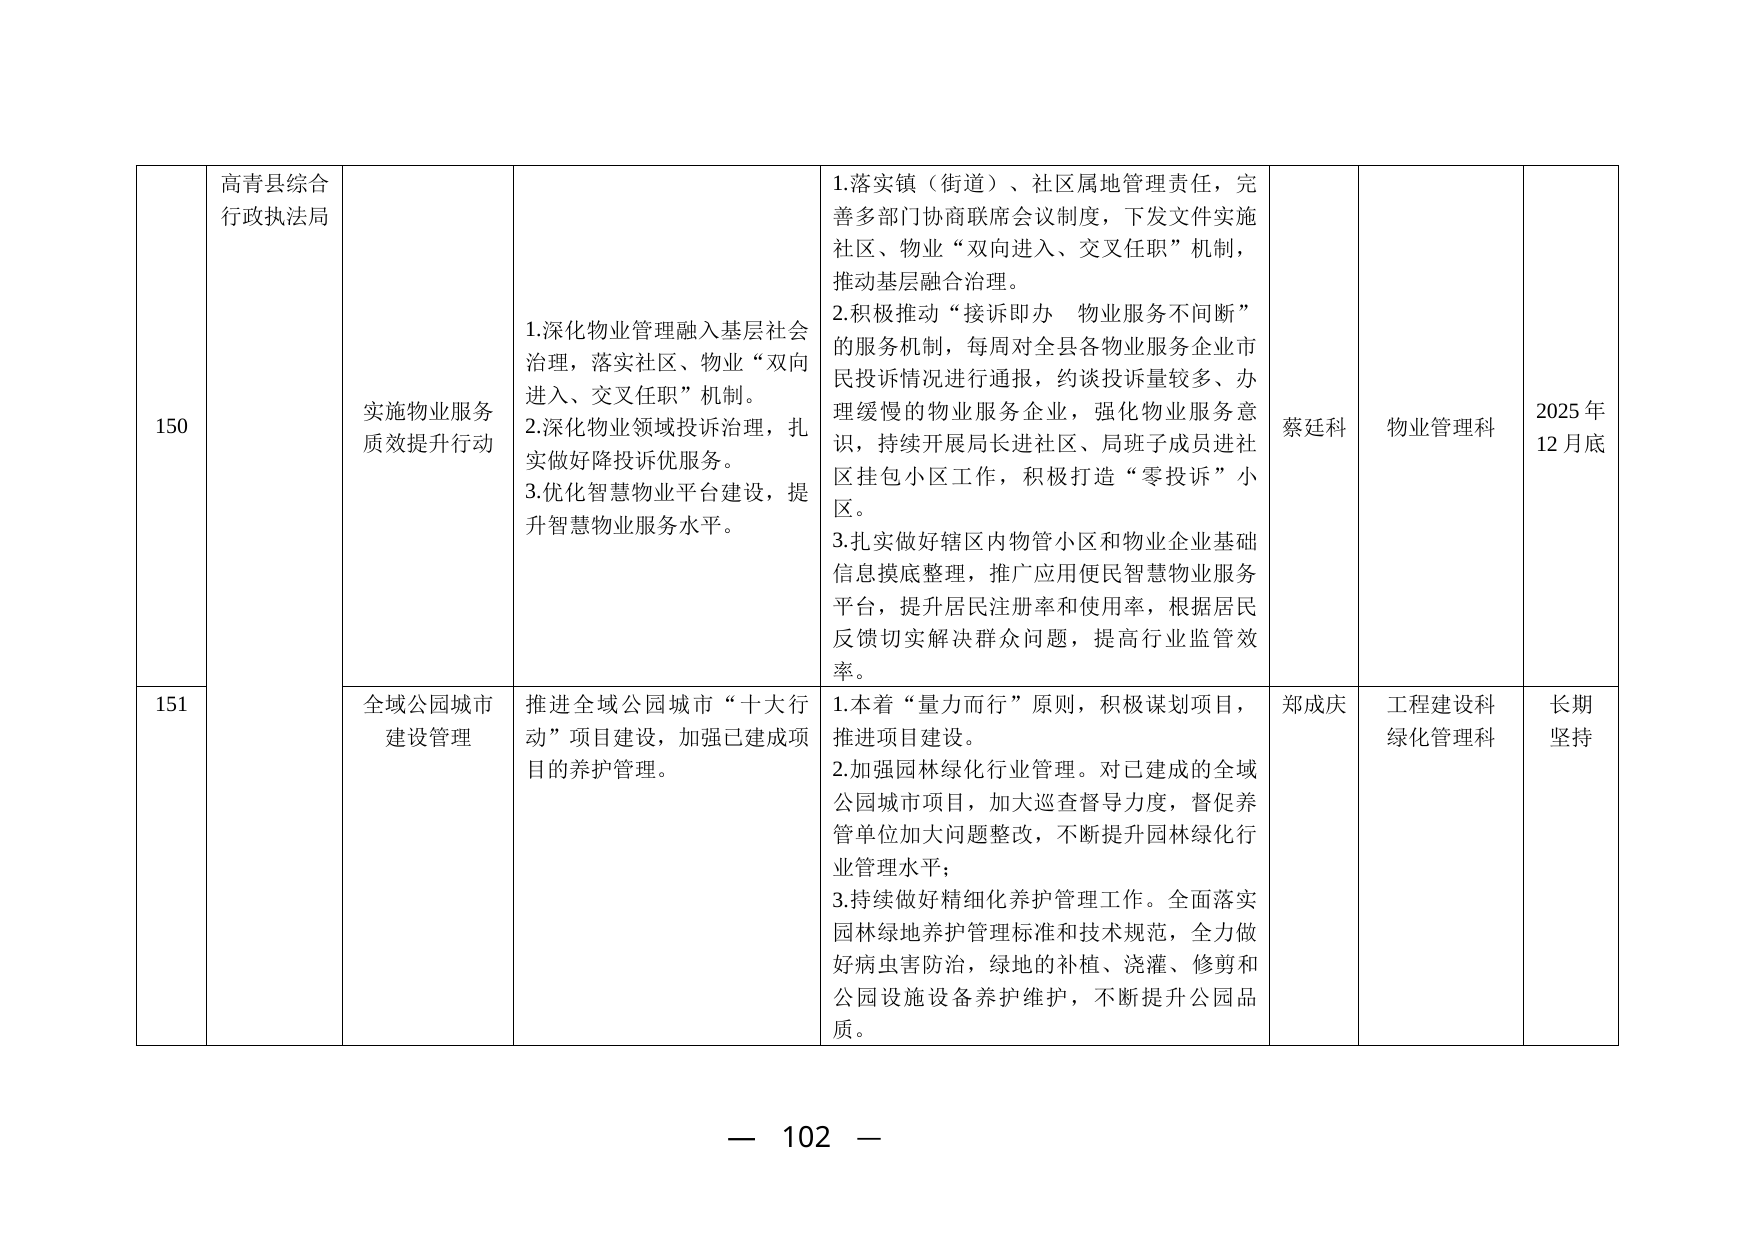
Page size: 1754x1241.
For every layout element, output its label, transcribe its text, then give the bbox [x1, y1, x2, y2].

table_cell 151 [137, 687, 206, 1045]
table_cell 150 [137, 166, 206, 686]
table_cell 1.落实镇（街道）、社区属地管理责任，完善多部门协商联席会议制度，下发文件实施社区、物业“双向进入、交叉任职”机制，推动基层融合治理。 2.积极推动“接诉即办－物业服务不间断”的服务机制，每周对全县各物业服务企业市民投诉情况进行通报，约谈投诉量较多、办理缓慢的物业服务企业，强化物业服务意识，持续开展局长进社区、局班子成员进社区挂包小区工作，积极打造“零投诉”小区。 3.扎实做好辖区内物管小区和物业企业基础信息摸底整理，推广应用便民智慧物业服务平台，提升居民注册率和使用率，根据居民反馈切实解决群众问题，提高行业监管效率。 [821, 166, 1269, 686]
table_cell 实施物业服务质效提升行动 [343, 166, 513, 686]
table_cell 物业管理科 [1359, 166, 1523, 686]
table_cell 蔡廷科 [1270, 166, 1358, 686]
table_cell 推进全域公园城市“十大行动”项目建设，加强已建成项目的养护管理。 [514, 687, 820, 1045]
table_cell 全域公园城市建设管理 [343, 687, 513, 1045]
table_cell 1.深化物业管理融入基层社会治理，落实社区、物业“双向进入、交叉任职”机制。 2.深化物业领域投诉治理，扎实做好降投诉优服务。 3.优化智慧物业平台建设，提升智慧物业服务水平。 [514, 166, 820, 686]
table_cell 郑成庆 [1270, 687, 1358, 1045]
table_cell 2025年12月底 [1524, 166, 1618, 686]
table_cell 工程建设科 绿化管理科 [1359, 687, 1523, 1045]
table_cell 长期 坚持 [1524, 687, 1618, 1045]
table_cell 1.本着“量力而行”原则，积极谋划项目，推进项目建设。 2.加强园林绿化行业管理。对已建成的全域公园城市项目，加大巡查督导力度，督促养管单位加大问题整改，不断提升园林绿化行业管理水平； 3.持续做好精细化养护管理工作。全面落实园林绿地养护管理标准和技术规范，全力做好病虫害防治，绿地的补植、浇灌、修剪和公园设施设备养护维护，不断提升公园品质。 [821, 687, 1269, 1045]
table_cell 高青县综合行政执法局 [207, 166, 342, 1045]
